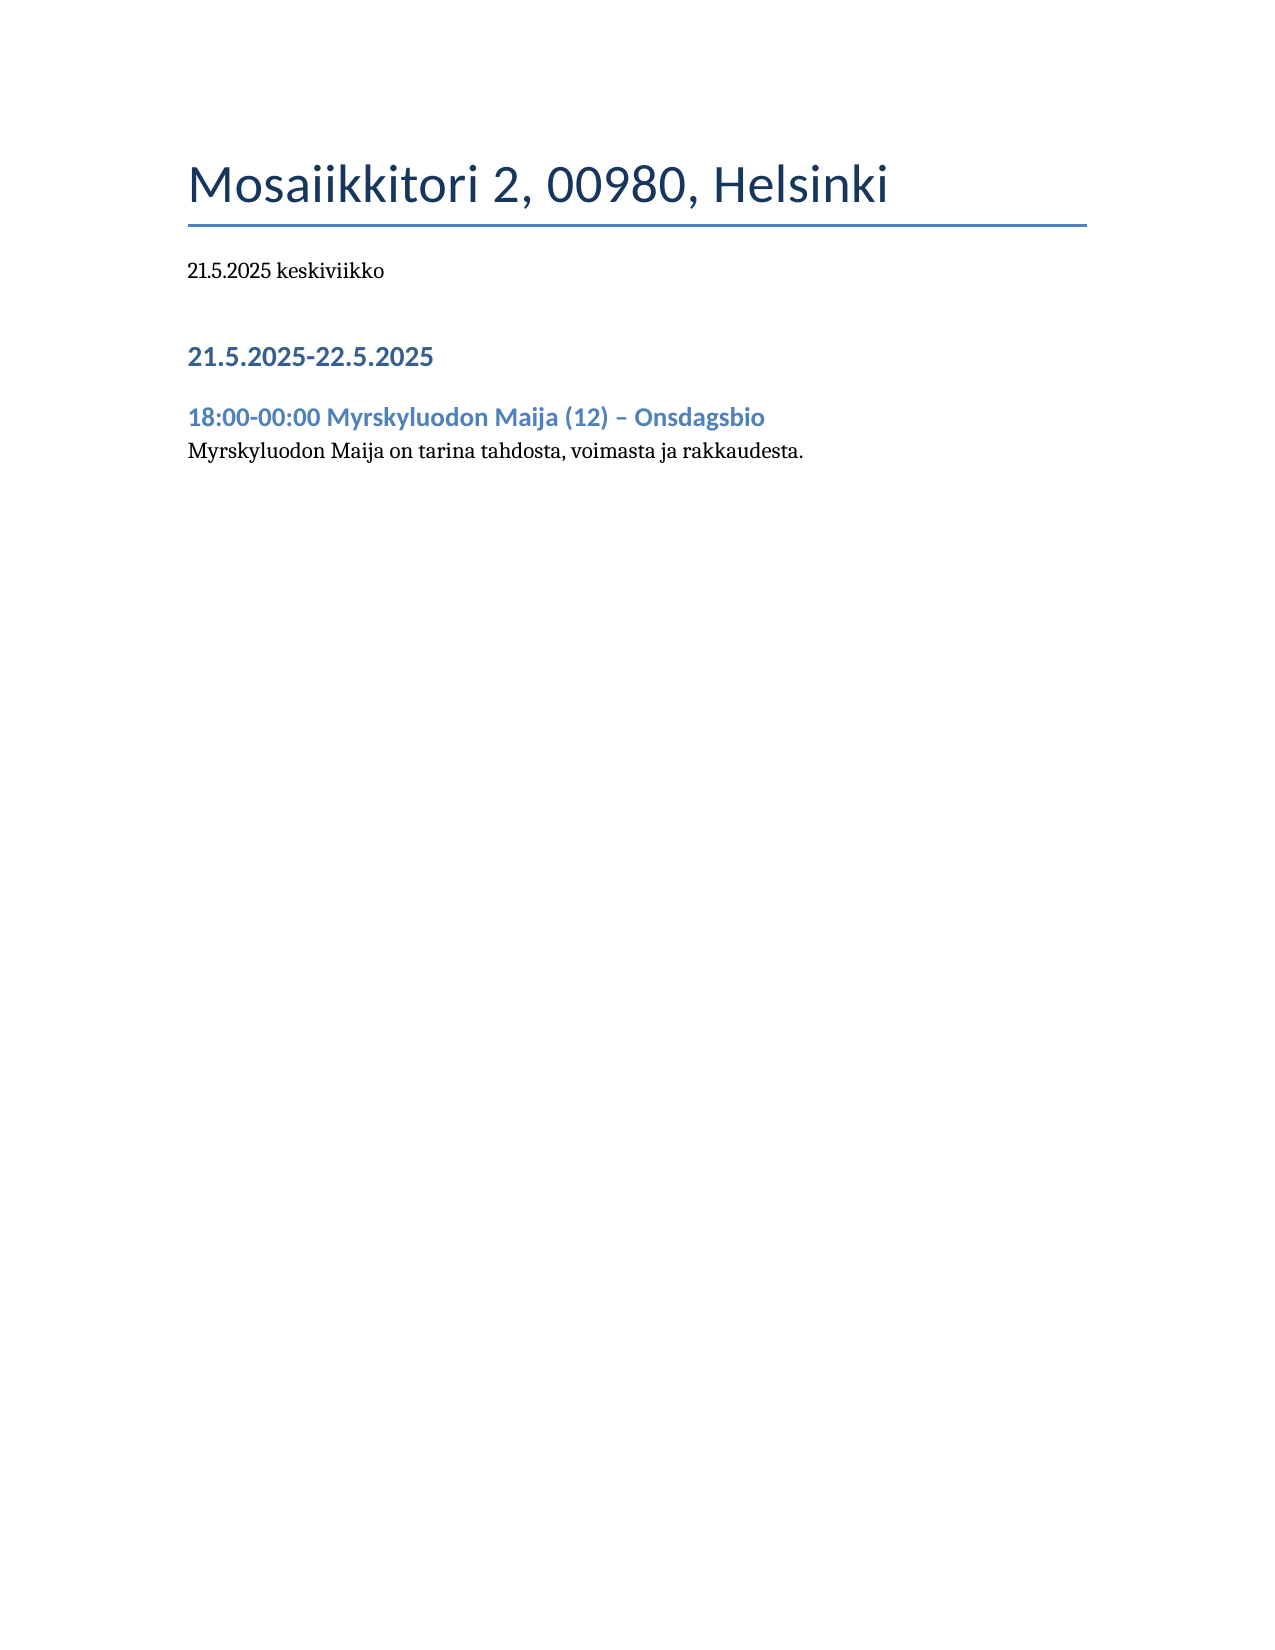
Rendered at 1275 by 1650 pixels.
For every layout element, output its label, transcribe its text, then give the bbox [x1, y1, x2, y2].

subtitle 18:00-00:00 Myrskyluodon Maija (12) – Onsdagsbio [187, 400, 1087, 433]
title Mosaiikkitori 2, 00980, Helsinki [187, 150, 1087, 227]
text Myrskyluodon Maija on tarina tahdosta, voimasta ja rakkaudesta. [187, 438, 1087, 464]
text 21.5.2025 keskiviikko [187, 258, 1087, 284]
subtitle 21.5.2025-22.5.2025 [187, 338, 1087, 374]
